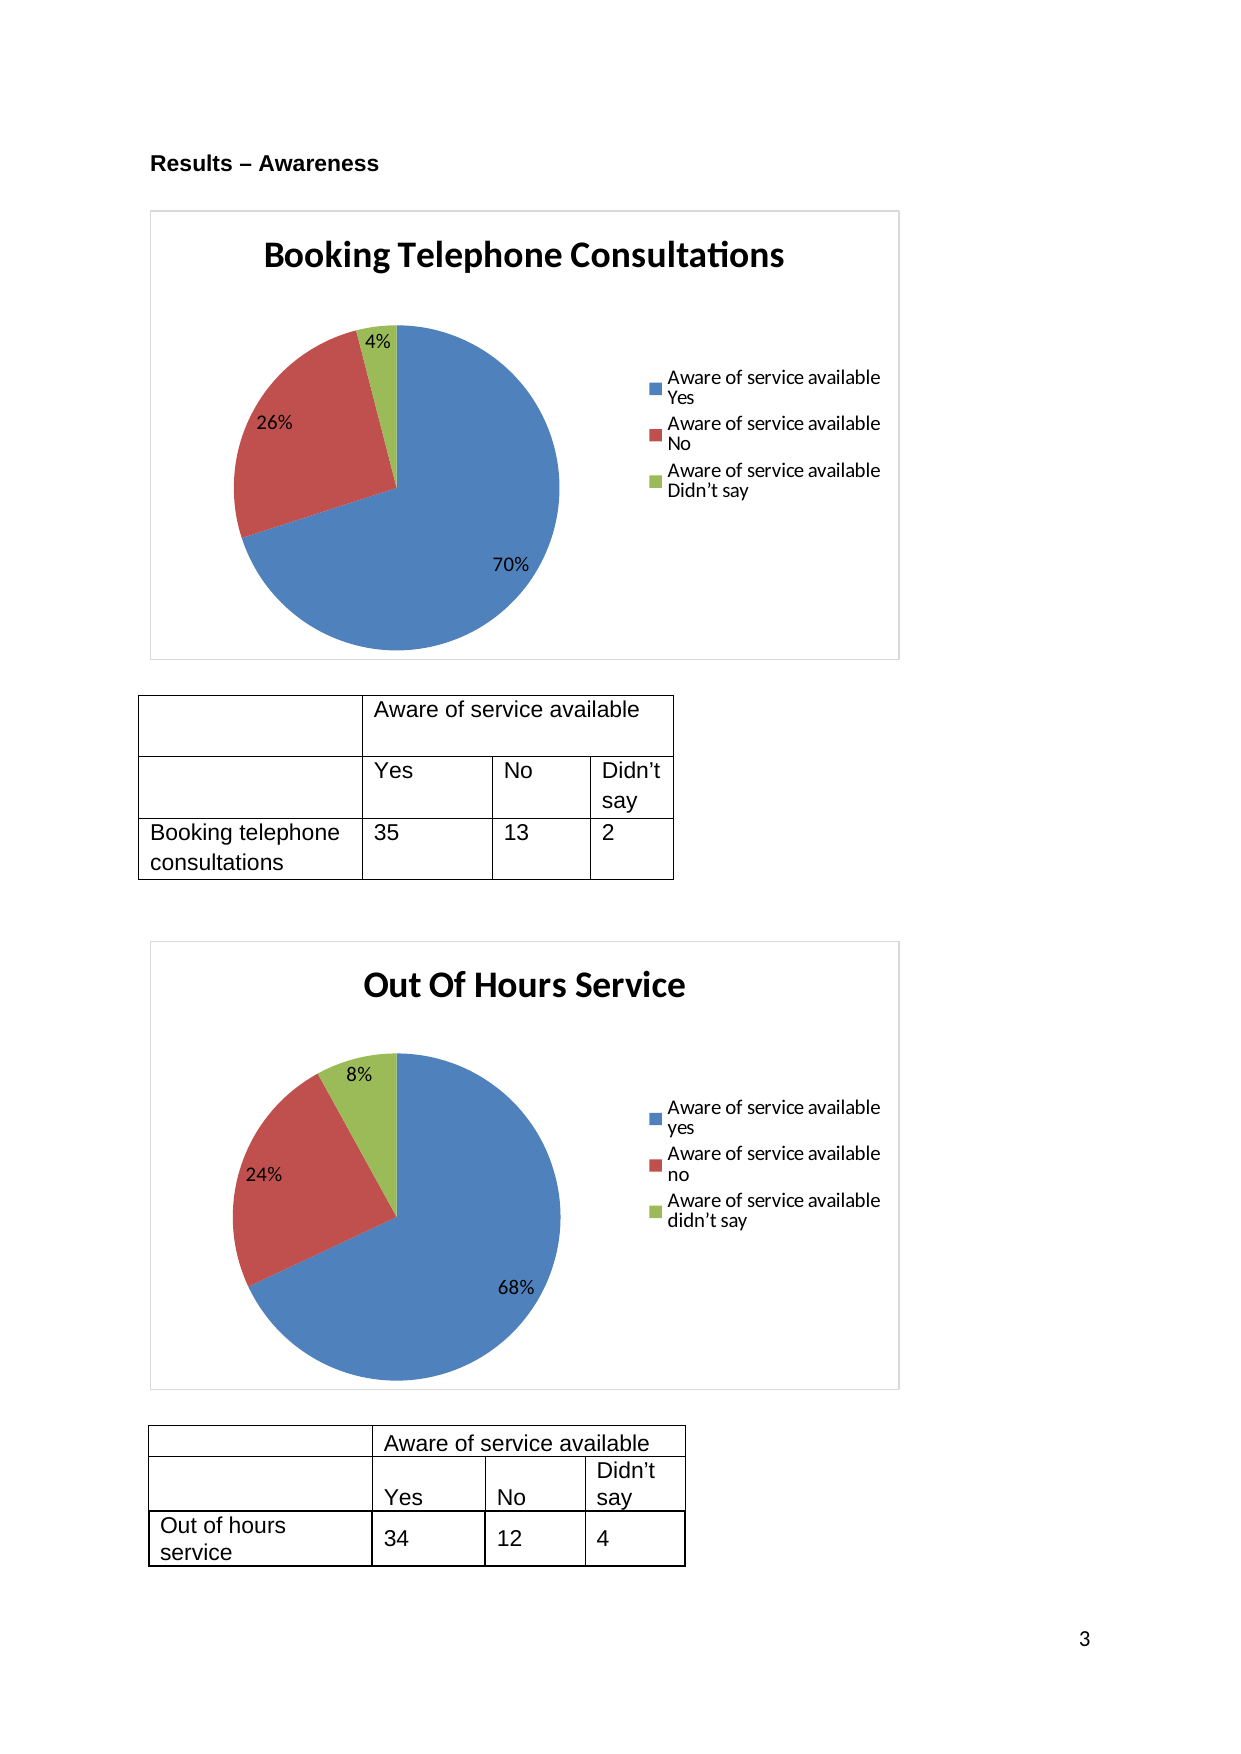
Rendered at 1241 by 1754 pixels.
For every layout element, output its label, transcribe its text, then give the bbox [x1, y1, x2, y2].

table_cell No [493, 757, 590, 818]
table_cell Didn’t say [591, 757, 673, 818]
table_cell 34 [373, 1512, 484, 1565]
table_header Aware of service available [363, 696, 673, 756]
text Results – Awareness [150, 150, 1090, 176]
table_cell 2 [591, 819, 673, 879]
table_cell Didn’t say [586, 1457, 685, 1510]
table_cell [139, 757, 362, 818]
table_cell 12 [486, 1512, 585, 1565]
table_header Aware of service available [373, 1426, 685, 1456]
table_cell 4 [586, 1512, 684, 1565]
table_header [149, 1426, 372, 1456]
table_cell Yes [373, 1457, 485, 1510]
table_cell 35 [363, 819, 492, 879]
table_header [139, 696, 362, 756]
table_cell Out of hours service [150, 1512, 371, 1565]
table_cell Yes [363, 757, 492, 818]
table_cell No [486, 1457, 585, 1510]
table_cell Booking telephone consultations [139, 819, 362, 879]
table_cell [149, 1457, 372, 1510]
table_cell 13 [493, 819, 590, 879]
